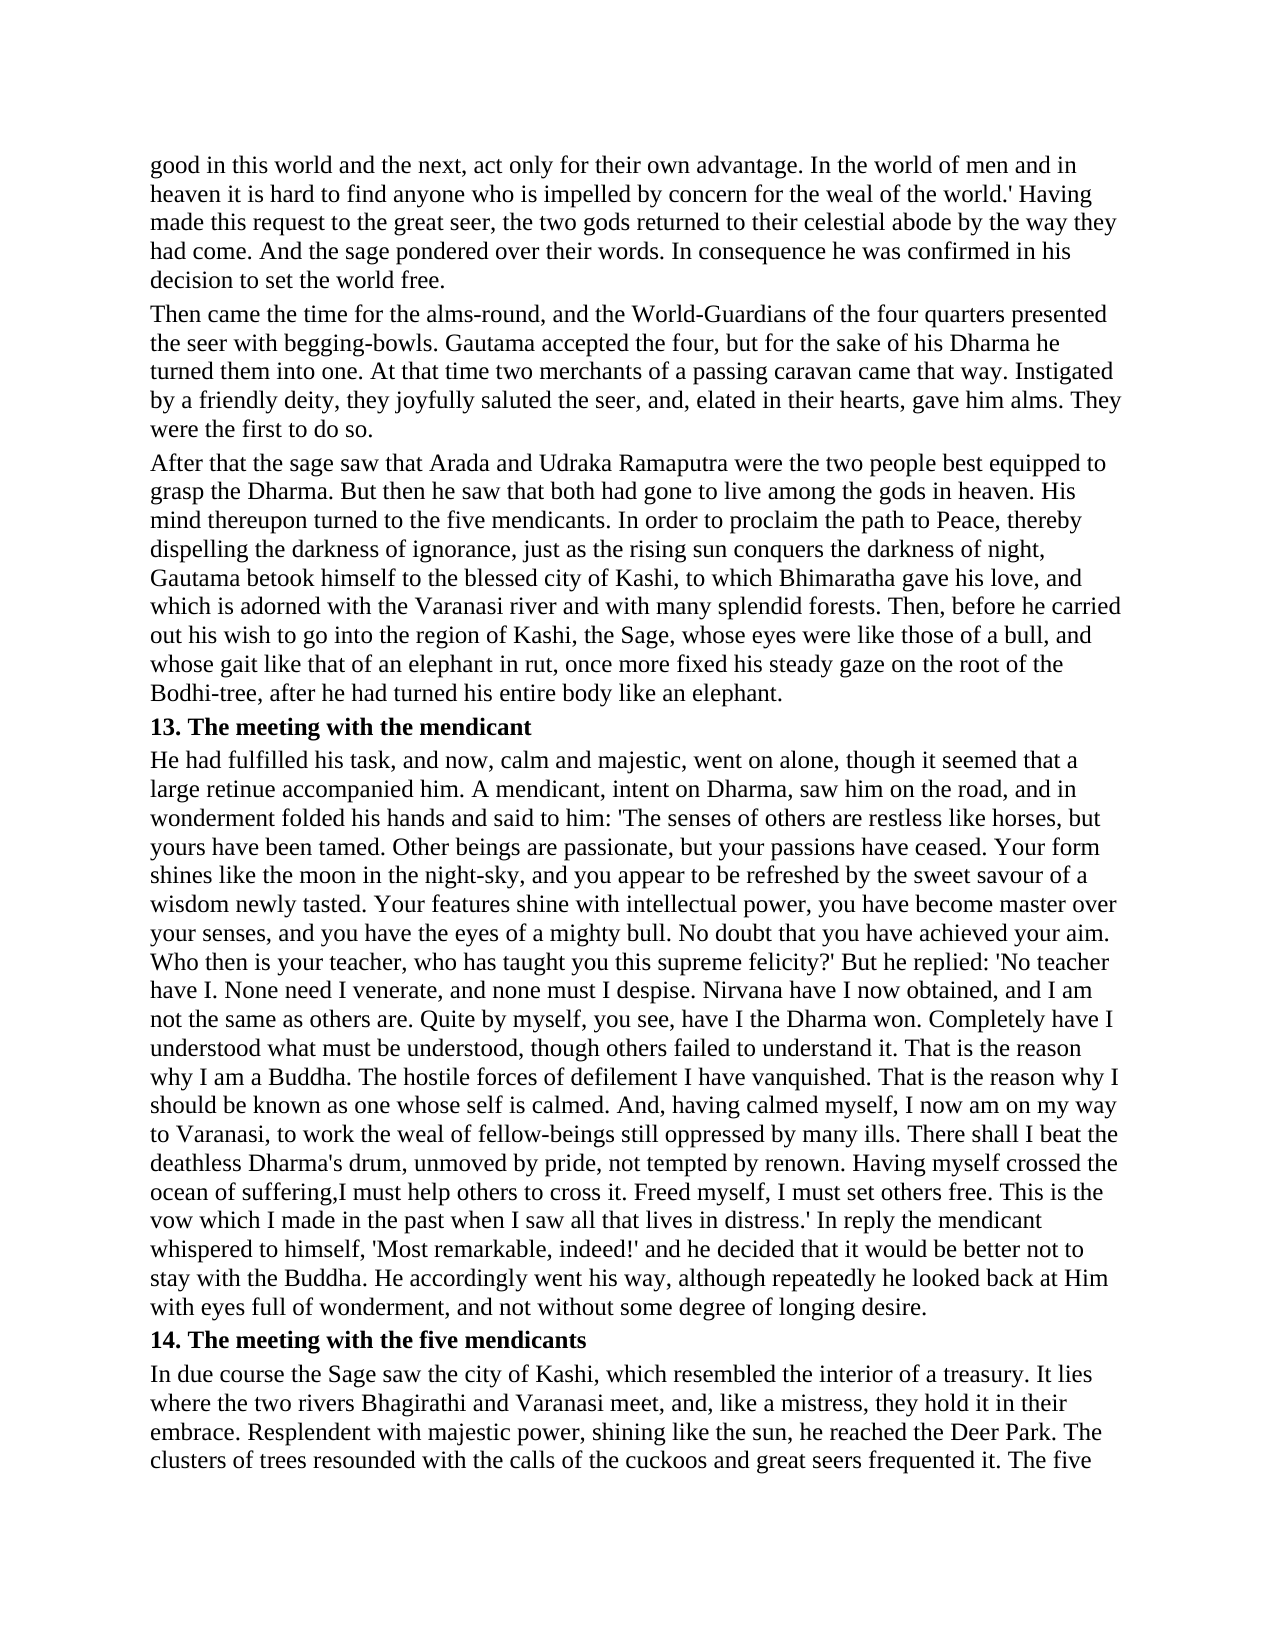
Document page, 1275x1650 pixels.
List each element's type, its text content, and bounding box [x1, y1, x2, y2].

text After that the sage saw that Arada and Udraka Ramaputra were the two people best equipped to grasp the Dharma. But then he saw that both had gone to live among the gods in heaven. His mind thereupon turned to the five mendicants. In order to proclaim the path to Peace, thereby dispelling the darkness of ignorance, just as the rising sun conquers the darkness of night, Gautama betook himself to the blessed city of Kashi, to which Bhimaratha gave his love, and which is adorned with the Varanasi river and with many splendid forests. Then, before he carried out his wish to go into the region of Kashi, the Sage, whose eyes were like those of a bull, and whose gait like that of an elephant in rut, once more fixed his steady gaze on the root of the Bodhi-tree, after he had turned his entire body like an elephant. [150, 448, 1125, 706]
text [150, 150, 1125, 294]
text He had fulfilled his task, and now, calm and majestic, went on alone, though it seemed that a large retinue accompanied him. A mendicant, intent on Dharma, saw him on the road, and in wonderment folded his hands and said to him: 'The senses of others are restless like horses, but yours have been tamed. Other beings are passionate, but your passions have ceased. Your form shines like the moon in the night-sky, and you appear to be refreshed by the sweet savour of a wisdom newly tasted. Your features shine with intellectual power, you have become master over your senses, and you have the eyes of a mighty bull. No doubt that you have achieved your aim. Who then is your teacher, who has taught you this supreme felicity?' But he replied: 'No teacher have I. None need I venerate, and none must I despise. Nirvana have I now obtained, and I am not the same as others are. Quite by myself, you see, have I the Dharma won. Completely have I understood what must be understood, though others failed to understand it. That is the reason why I am a Buddha. The hostile forces of defilement I have vanquished. That is the reason why I should be known as one whose self is calmed. And, having calmed myself, I now am on my way to Varanasi, to work the weal of fellow-beings still oppressed by many ills. There shall I beat the deathless Dharma's drum, unmoved by pride, not tempted by renown. Having myself crossed the ocean of suffering,I must help others to cross it. Freed myself, I must set others free. This is the vow which I made in the past when I saw all that lives in distress.' In reply the mendicant whispered to himself, 'Most remarkable, indeed!' and he decided that it would be better not to stay with the Buddha. He accordingly went his way, although repeatedly he looked back at Him with eyes full of wonderment, and not without some degree of longing desire. [150, 745, 1125, 1320]
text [150, 1359, 1125, 1474]
text Then came the time for the alms-round, and the World-Guardians of the four quarters presented the seer with begging-bowls. Gautama accepted the four, but for the sake of his Dharma he turned them into one. At that time two merchants of a passing caravan came that way. Instigated by a friendly deity, they joyfully saluted the seer, and, elated in their hearts, gave him alms. They were the first to do so. [150, 299, 1125, 443]
text 14. The meeting with the five mendicants [150, 1326, 1125, 1354]
text 13. The meeting with the mendicant [150, 712, 1125, 740]
